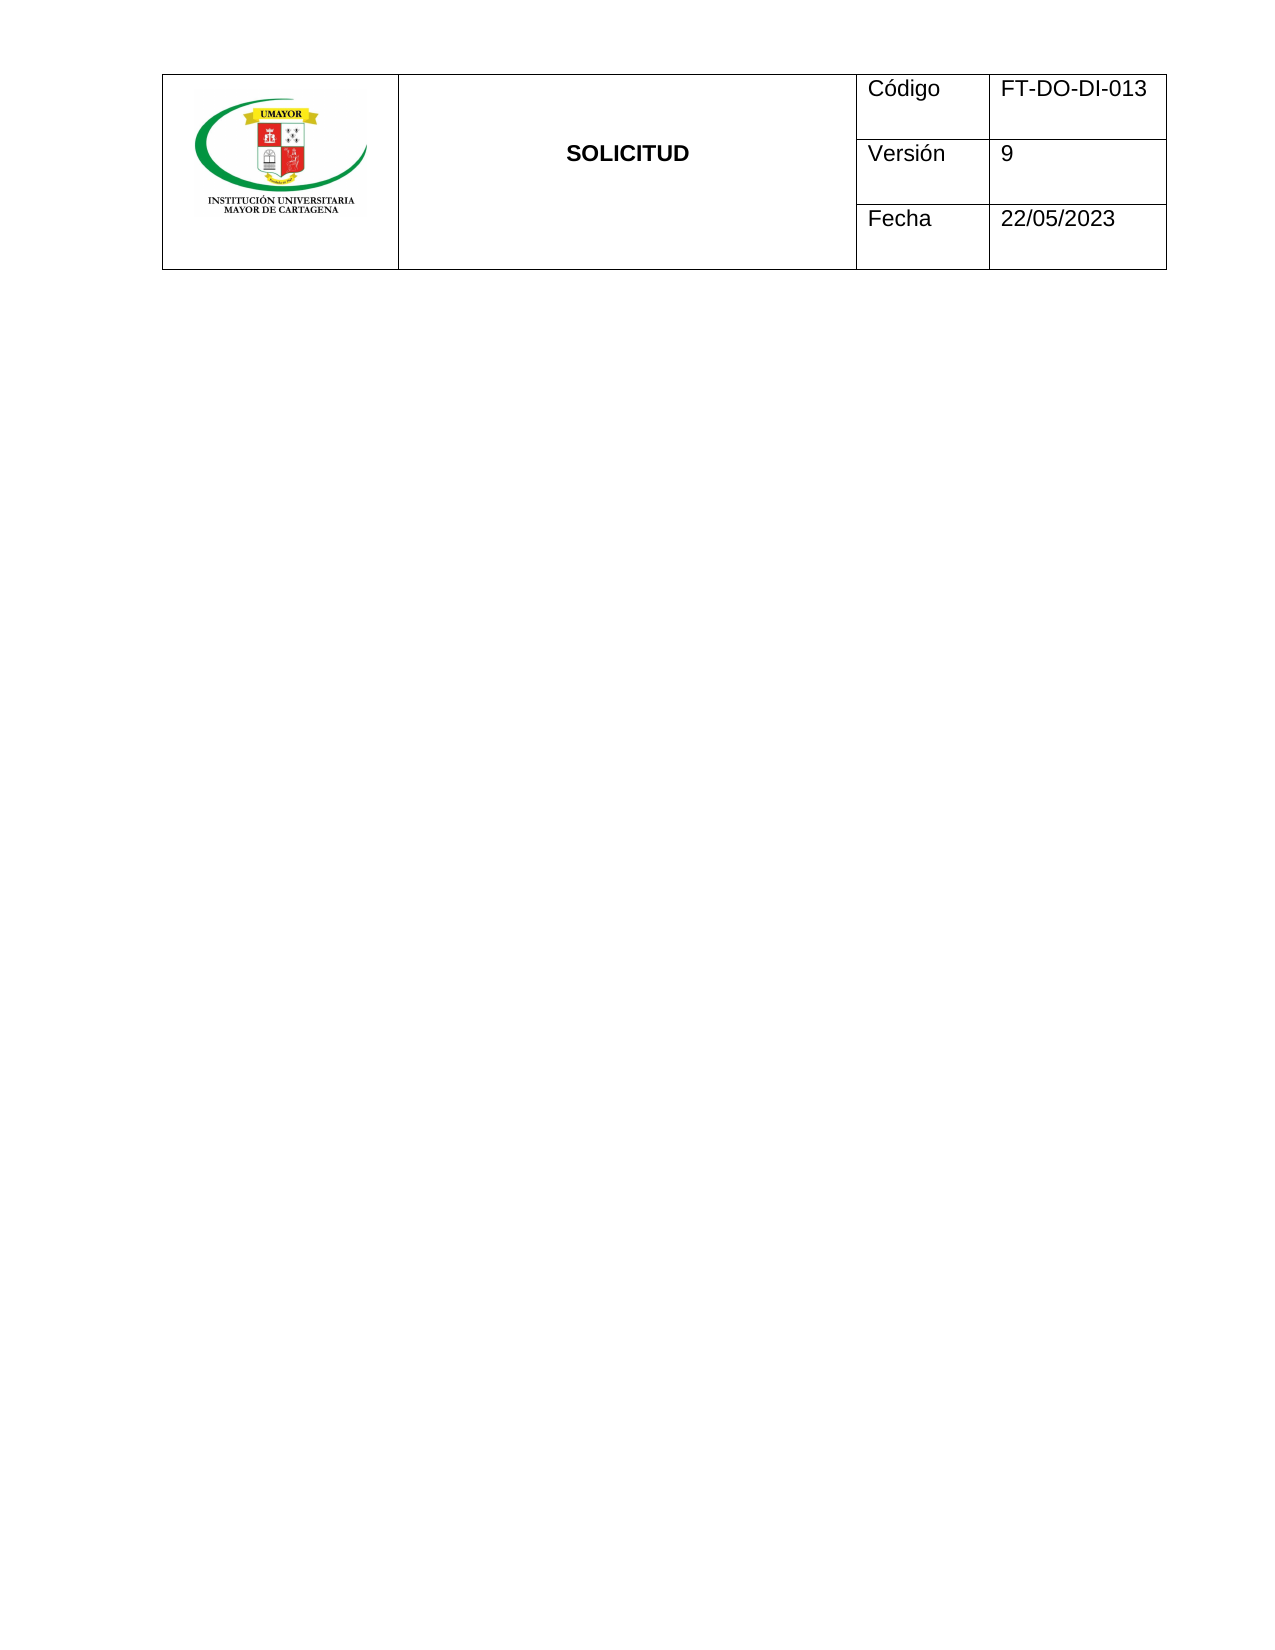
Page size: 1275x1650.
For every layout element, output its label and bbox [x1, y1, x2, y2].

picture [193, 89, 368, 217]
